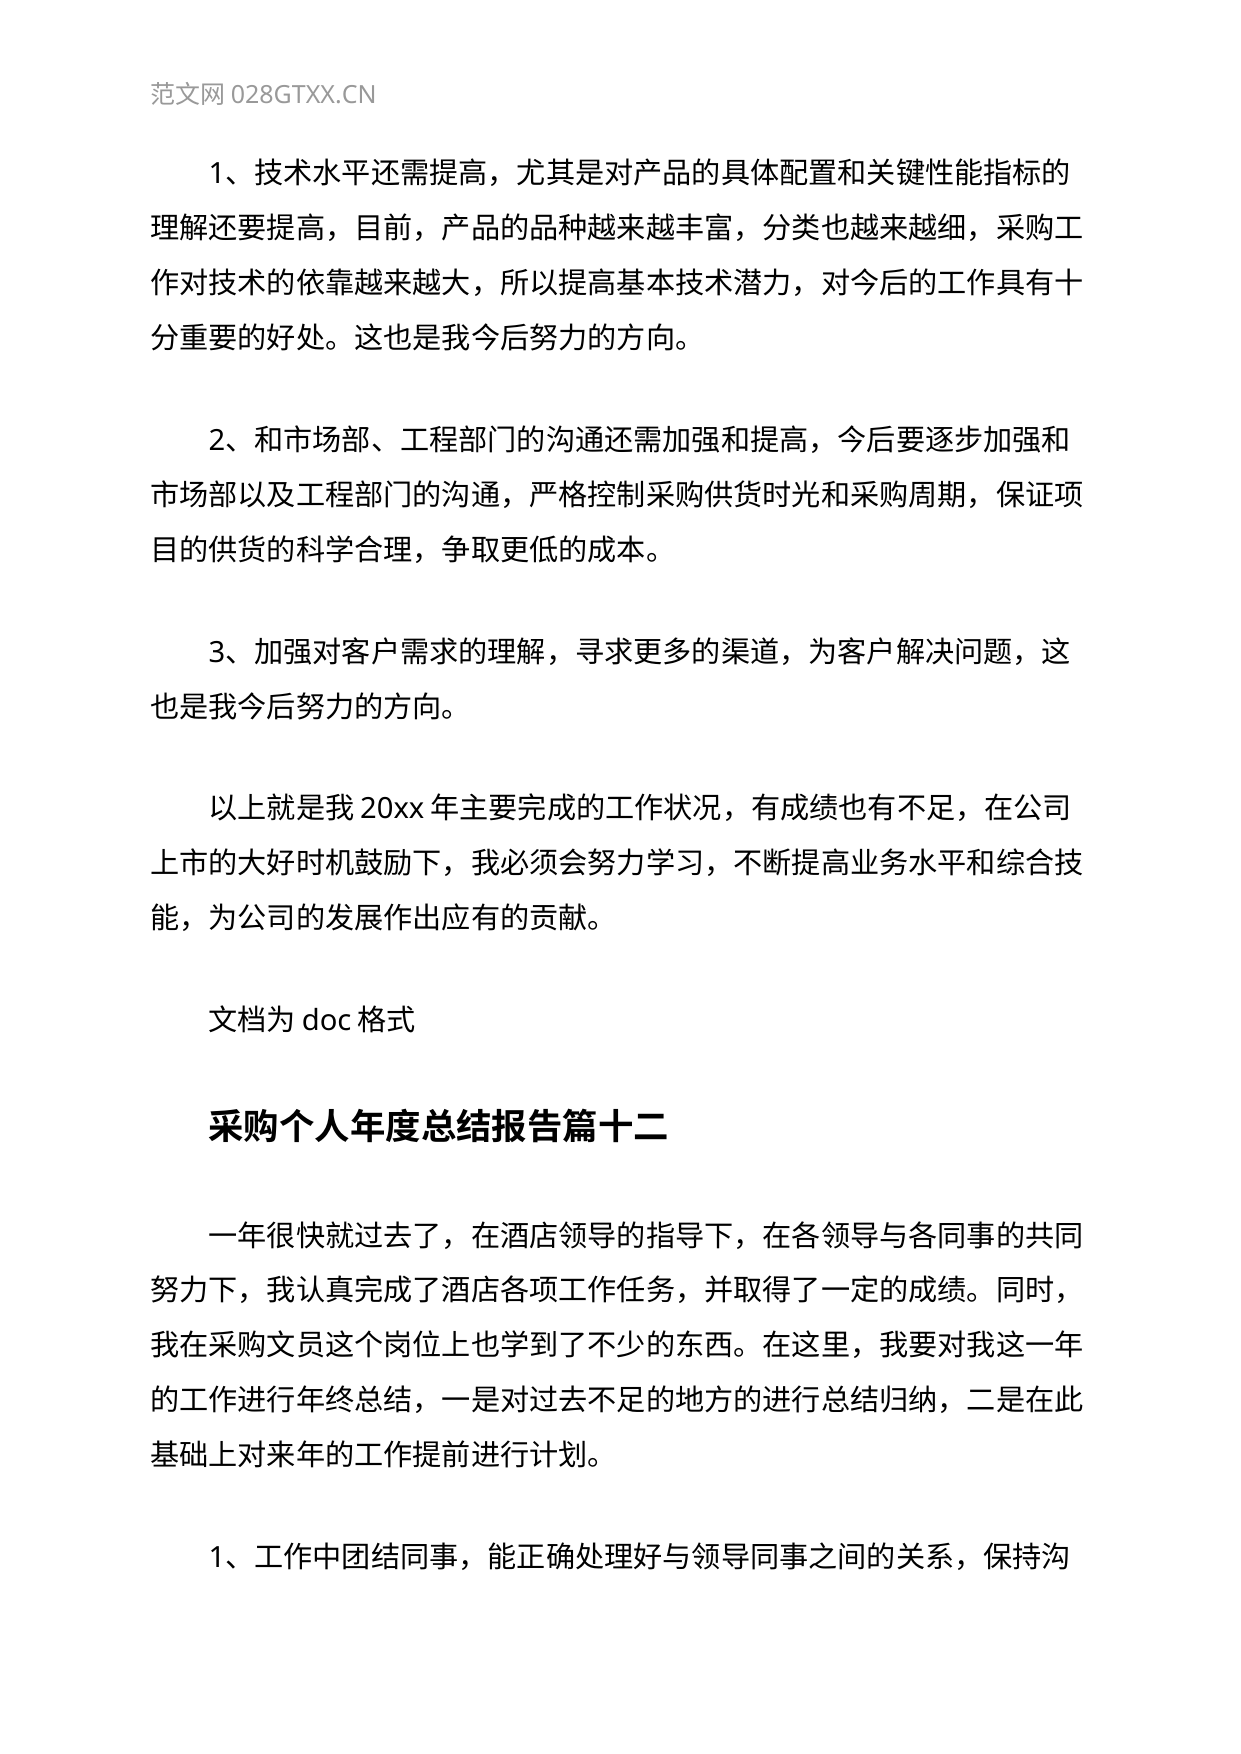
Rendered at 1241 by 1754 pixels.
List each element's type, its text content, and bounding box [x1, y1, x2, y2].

text 以上就是我20xx年主要完成的工作状况，有成绩也有不足，在公司上市的大好时机鼓励下，我必须会努力学习，不断提高业务水平和综合技能，为公司的发展作出应有的贡献。 [150, 785, 1090, 937]
text 3、加强对客户需求的理解，寻求更多的渠道，为客户解决问题，这也是我今后努力的方向。 [150, 628, 1090, 726]
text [150, 1533, 1090, 1576]
text 文档为doc格式 [150, 997, 1090, 1039]
text 1、技术水平还需提高，尤其是对产品的具体配置和关键性能指标的理解还要提高，目前，产品的品种越来越丰富，分类也越来越细，采购工作对技术的依靠越来越大，所以提高基本技术潜力，对今后的工作具有十分重要的好处。这也是我今后努力的方向。 [150, 150, 1090, 357]
text 采购个人年度总结报告篇十二 [150, 1099, 1090, 1150]
text 2、和市场部、工程部门的沟通还需加强和提高，今后要逐步加强和市场部以及工程部门的沟通，严格控制采购供货时光和采购周期，保证项目的供货的科学合理，争取更低的成本。 [150, 417, 1090, 569]
text 一年很快就过去了，在酒店领导的指导下，在各领导与各同事的共同努力下，我认真完成了酒店各项工作任务，并取得了一定的成绩。同时，我在采购文员这个岗位上也学到了不少的东西。在这里，我要对我这一年的工作进行年终总结，一是对过去不足的地方的进行总结归纳，二是在此基础上对来年的工作提前进行计划。 [150, 1212, 1090, 1474]
